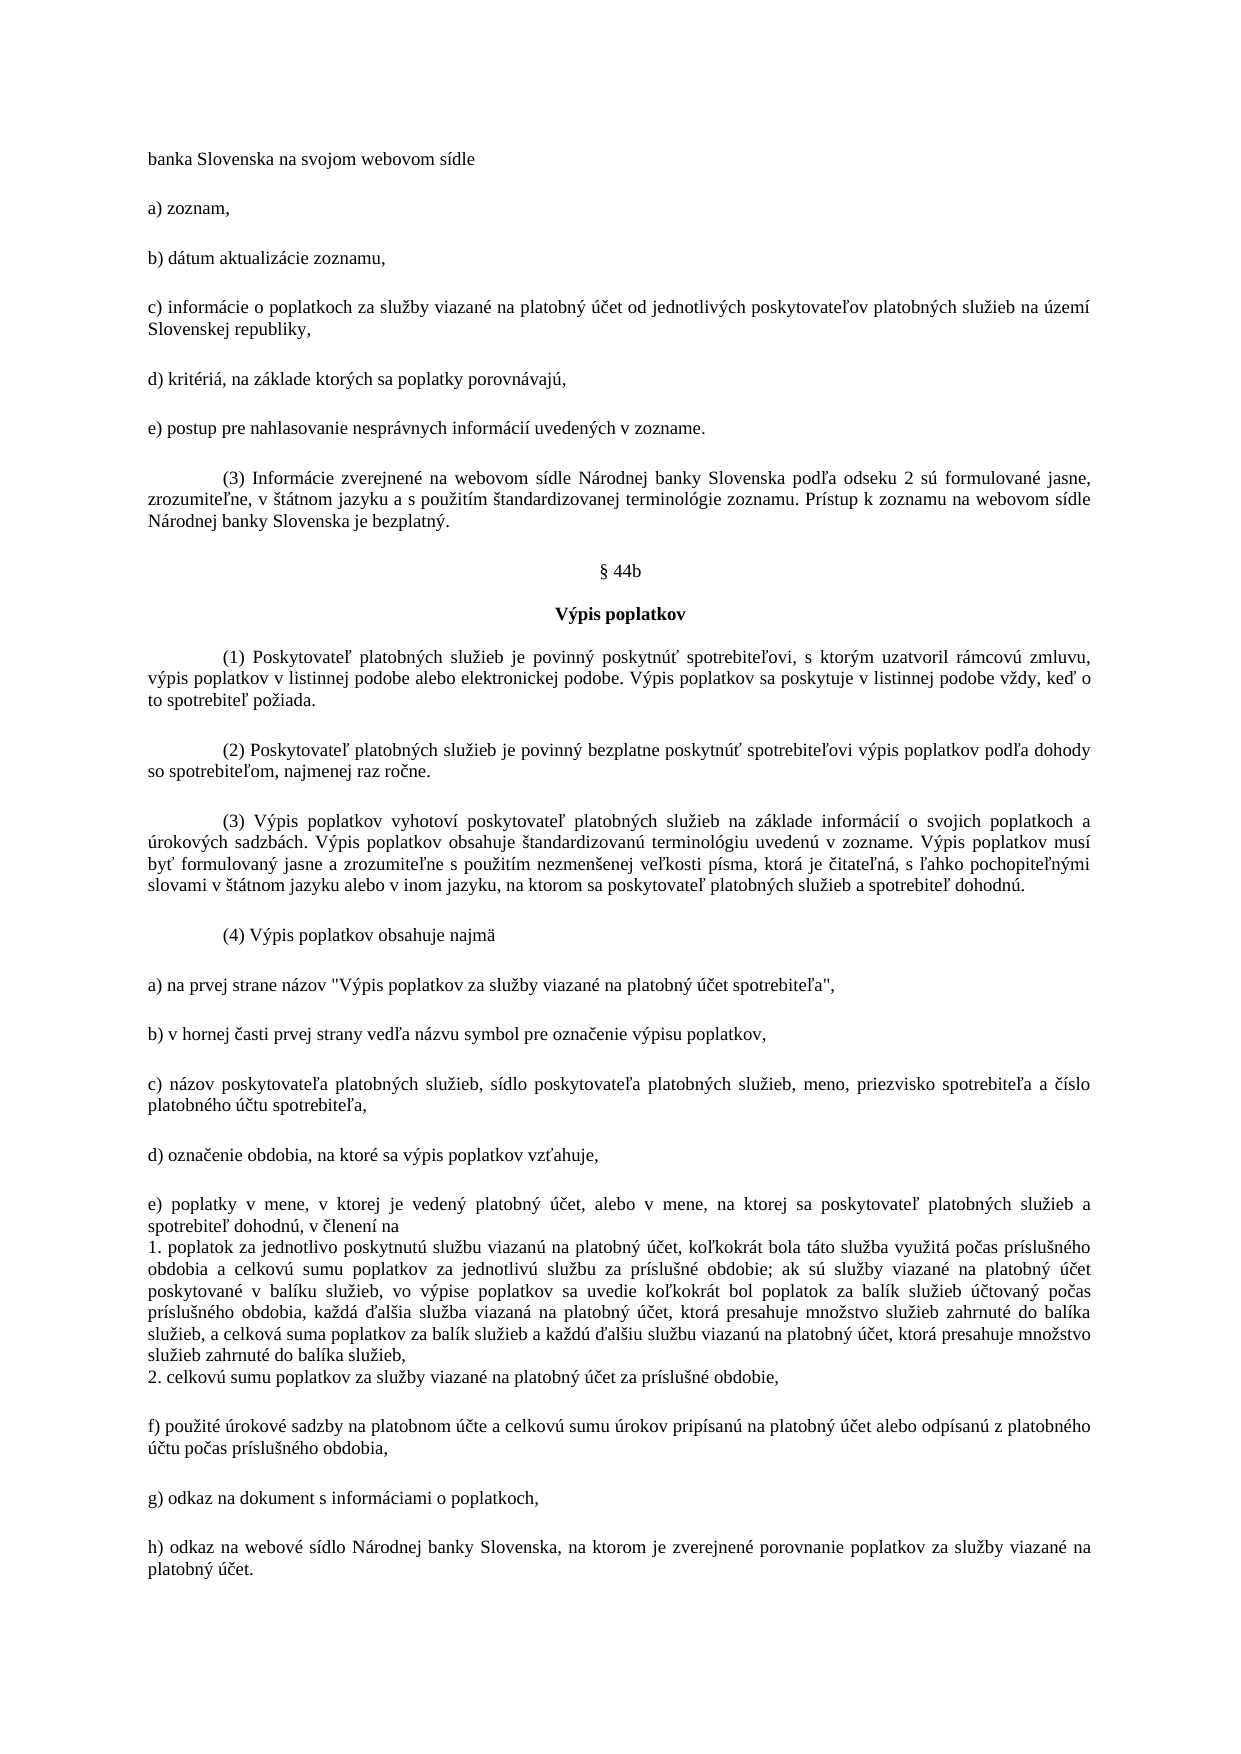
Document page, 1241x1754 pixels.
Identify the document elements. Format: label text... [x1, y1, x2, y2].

text b) dátum aktualizácie zoznamu, [148, 247, 1092, 268]
text c) názov poskytovateľa platobných služieb, sídlo poskytovateľa platobných služieb, meno, priezvisko spotrebiteľa a číslo platobného účtu spotrebiteľa, [148, 1073, 1092, 1116]
text e) poplatky v mene, v ktorej je vedený platobný účet, alebo v mene, na ktorej sa poskytovateľ platobných služieb a spotrebiteľ dohodnú, v členení na [148, 1193, 1092, 1236]
text b) v hornej časti prvej strany vedľa názvu symbol pre označenie výpisu poplatkov, [148, 1023, 1092, 1044]
text g) odkaz na dokument s informáciami o poplatkoch, [148, 1487, 1092, 1508]
text (1) Poskytovateľ platobných služieb je povinný poskytnúť spotrebiteľovi, s ktorým uzatvoril rámcovú zmluvu, výpis poplatkov v listinnej podobe alebo elektronickej podobe. Výpis poplatkov sa poskytuje v listinnej podobe vždy, keď o to spotrebiteľ požiada. [148, 646, 1092, 710]
text c) informácie o poplatkoch za služby viazané na platobný účet od jednotlivých poskytovateľov platobných služieb na území Slovenskej republiky, [148, 296, 1092, 339]
text § 44b [148, 559, 1092, 581]
text h) odkaz na webové sídlo Národnej banky Slovenska, na ktorom je zverejnené porovnanie poplatkov za služby viazané na platobný účet. [148, 1536, 1092, 1579]
text d) kritériá, na základe ktorých sa poplatky porovnávajú, [148, 368, 1092, 389]
text (3) Informácie zverejnené na webovom sídle Národnej banky Slovenska podľa odseku 2 sú formulované jasne, zrozumiteľne, v štátnom jazyku a s použitím štandardizovanej terminológie zoznamu. Prístup k zoznamu na webovom sídle Národnej banky Slovenska je bezplatný. [148, 467, 1092, 531]
text 2. celkovú sumu poplatkov za služby viazané na platobný účet za príslušné obdobie, [148, 1366, 1092, 1387]
text a) na prvej strane názov "Výpis poplatkov za služby viazané na platobný účet spotrebiteľa", [148, 973, 1092, 995]
text (3) Výpis poplatkov vyhotoví poskytovateľ platobných služieb na základe informácií o svojich poplatkoch a úrokových sadzbách. Výpis poplatkov obsahuje štandardizovanú terminológiu uvedenú v zozname. Výpis poplatkov musí byť formulovaný jasne a zrozumiteľne s použitím nezmenšenej veľkosti písma, ktorá je čitateľná, s ľahko pochopiteľnými slovami v štátnom jazyku alebo v inom jazyku, na ktorom sa poskytovateľ platobných služieb a spotrebiteľ dohodnú. [148, 809, 1092, 896]
text e) postup pre nahlasovanie nesprávnych informácií uvedených v zozname. [148, 417, 1092, 439]
text Výpis poplatkov [148, 603, 1092, 624]
text d) označenie obdobia, na ktoré sa výpis poplatkov vzťahuje, [148, 1144, 1092, 1165]
text a) zoznam, [148, 197, 1092, 219]
text 1. poplatok za jednotlivo poskytnutú službu viazanú na platobný účet, koľkokrát bola táto služba využitá počas príslušného obdobia a celkovú sumu poplatkov za jednotlivú službu za príslušné obdobie; ak sú služby viazané na platobný účet poskytované v balíku služieb, vo výpise poplatkov sa uvedie koľkokrát bol poplatok za balík služieb účtovaný počas príslušného obdobia, každá ďalšia služba viazaná na platobný účet, ktorá presahuje množstvo služieb zahrnuté do balíka služieb, a celková suma poplatkov za balík služieb a každú ďalšiu službu viazanú na platobný účet, ktorá presahuje množstvo služieb zahrnuté do balíka služieb, [148, 1236, 1092, 1366]
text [148, 148, 1092, 169]
text (4) Výpis poplatkov obsahuje najmä [148, 924, 1092, 945]
text (2) Poskytovateľ platobných služieb je povinný bezplatne poskytnúť spotrebiteľovi výpis poplatkov podľa dohody so spotrebiteľom, najmenej raz ročne. [148, 738, 1092, 782]
text f) použité úrokové sadzby na platobnom účte a celkovú sumu úrokov pripísanú na platobný účet alebo odpísanú z platobného účtu počas príslušného obdobia, [148, 1415, 1092, 1458]
